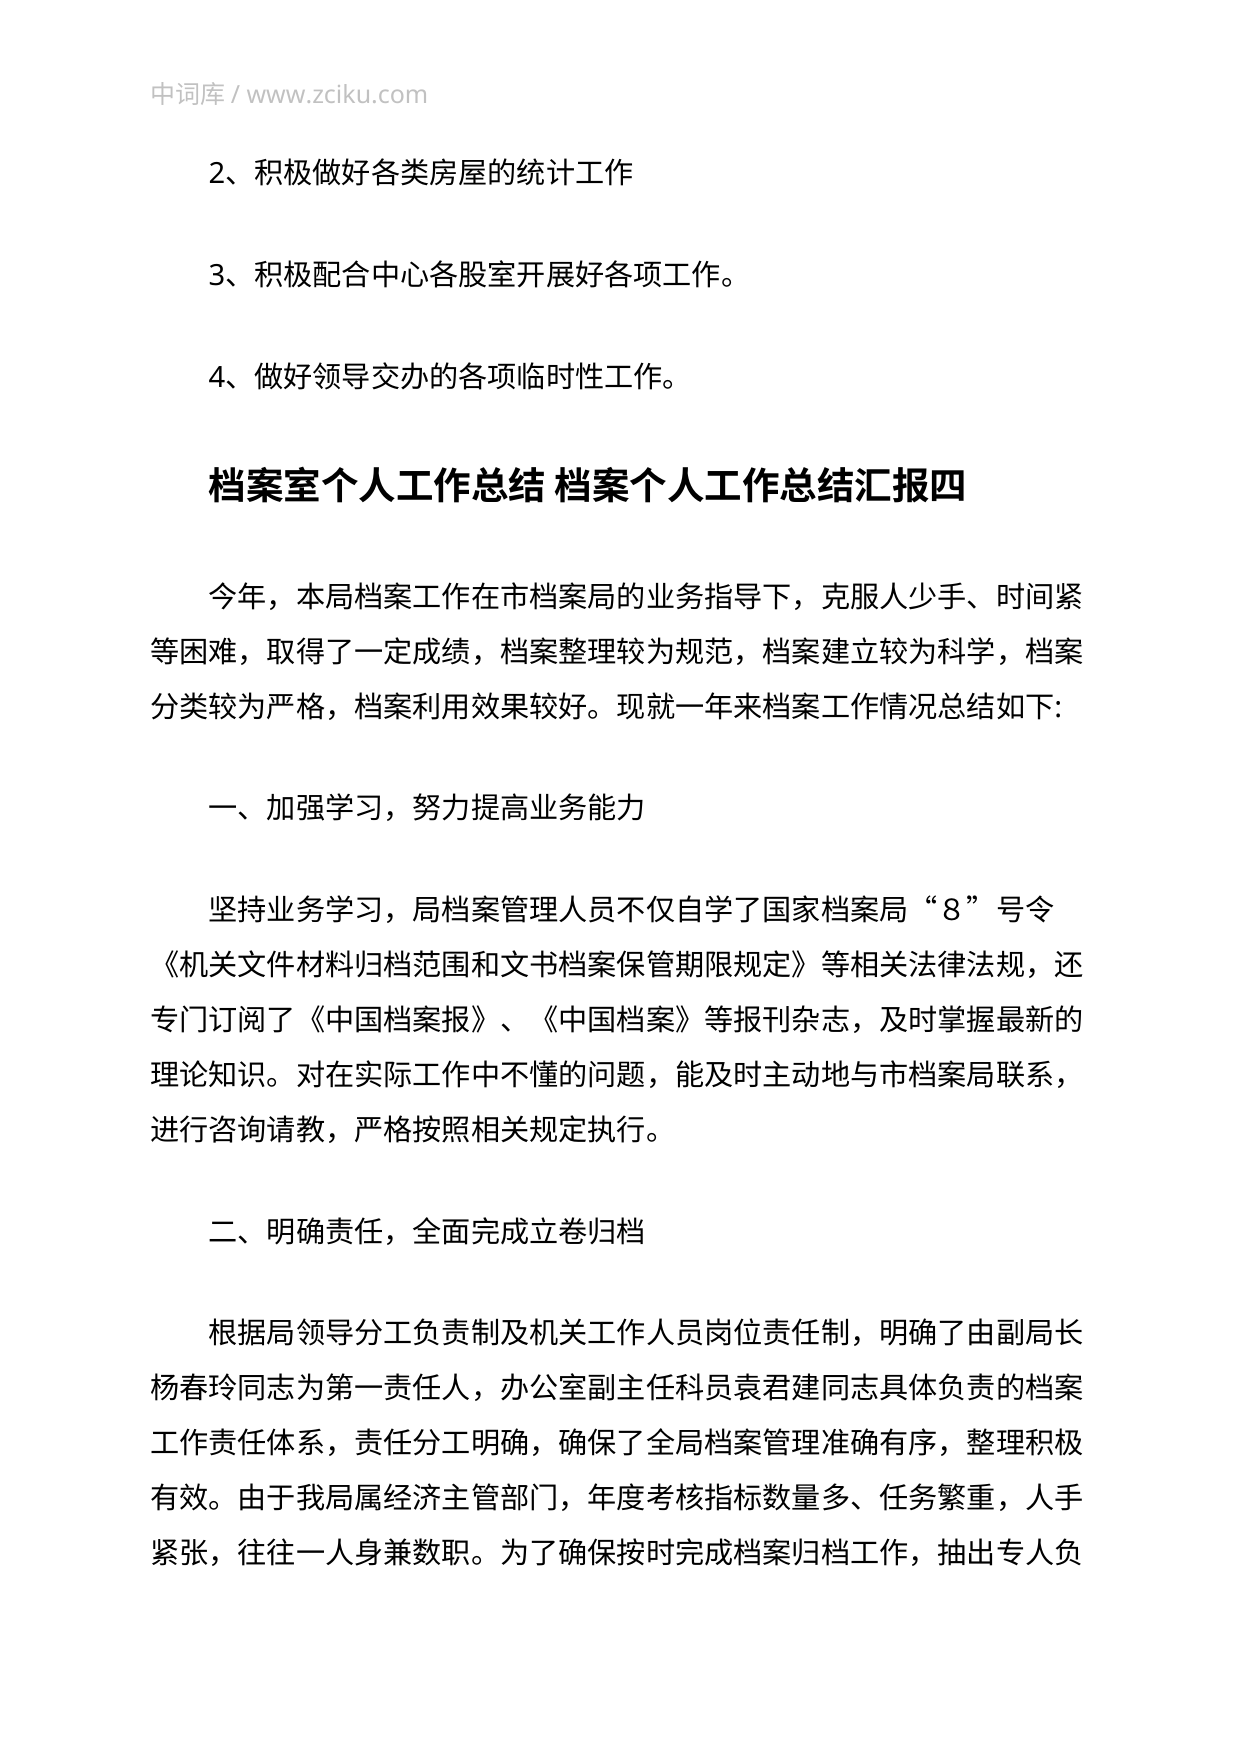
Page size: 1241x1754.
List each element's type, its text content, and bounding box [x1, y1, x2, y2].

text 坚持业务学习，局档案管理人员不仅自学了国家档案局“８”号令《机关文件材料归档范围和文书档案保管期限规定》等相关法律法规，还专门订阅了《中国档案报》、《中国档案》等报刊杂志，及时掌握最新的理论知识。对在实际工作中不懂的问题，能及时主动地与市档案局联系，进行咨询请教，严格按照相关规定执行。 [150, 887, 1090, 1149]
text 一、加强学习，努力提高业务能力 [150, 785, 1090, 827]
text 2、积极做好各类房屋的统计工作 [150, 150, 1090, 192]
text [150, 1310, 1090, 1572]
text 档案室个人工作总结 档案个人工作总结汇报四 [150, 456, 1090, 510]
text 4、做好领导交办的各项临时性工作。 [150, 354, 1090, 396]
text 3、积极配合中心各股室开展好各项工作。 [150, 252, 1090, 294]
text 今年，本局档案工作在市档案局的业务指导下，克服人少手、时间紧等困难，取得了一定成绩，档案整理较为规范，档案建立较为科学，档案分类较为严格，档案利用效果较好。现就一年来档案工作情况总结如下: [150, 573, 1090, 726]
text 二、明确责任，全面完成立卷归档 [150, 1208, 1090, 1251]
